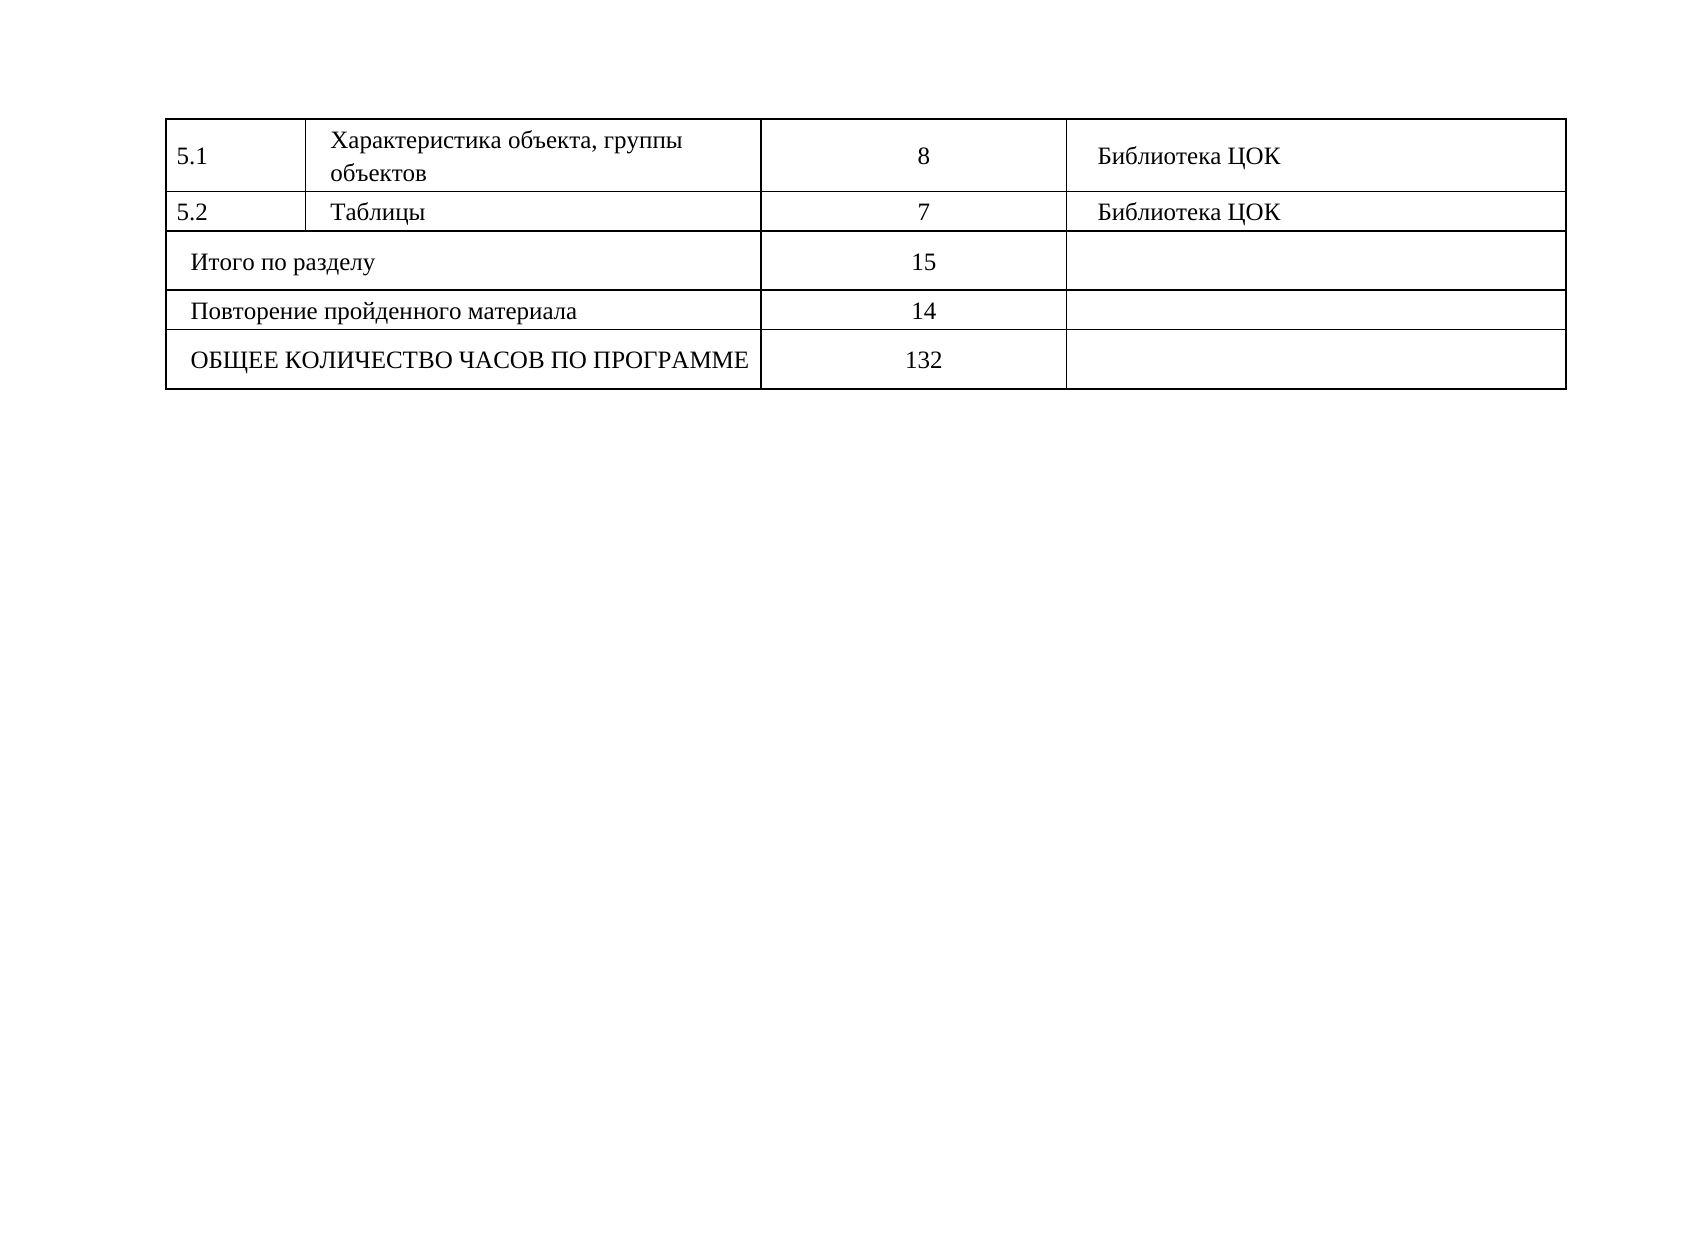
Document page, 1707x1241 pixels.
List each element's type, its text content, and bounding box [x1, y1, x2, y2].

table_cell Итого по разделу [167, 232, 760, 289]
table_cell Характеристика объекта, группы объектов [306, 120, 760, 191]
table_cell [1067, 291, 1565, 329]
table_cell Повторение пройденного материала [167, 291, 760, 329]
table_cell 15 [762, 232, 1066, 289]
table_cell 132 [762, 330, 1066, 388]
table_cell Таблицы [306, 192, 760, 230]
table_cell 5.2 [167, 192, 305, 230]
table_cell Библиотека ЦОК [1067, 192, 1565, 230]
table_cell 7 [762, 192, 1066, 230]
table_cell Библиотека ЦОК [1067, 120, 1565, 191]
table_cell ОБЩЕЕ КОЛИЧЕСТВО ЧАСОВ ПО ПРОГРАММЕ [167, 330, 760, 388]
table_cell 5.1 [167, 120, 305, 191]
table_cell [1067, 232, 1565, 289]
table_cell 14 [762, 291, 1066, 329]
table_cell 8 [762, 120, 1066, 191]
table_cell [1067, 330, 1565, 388]
